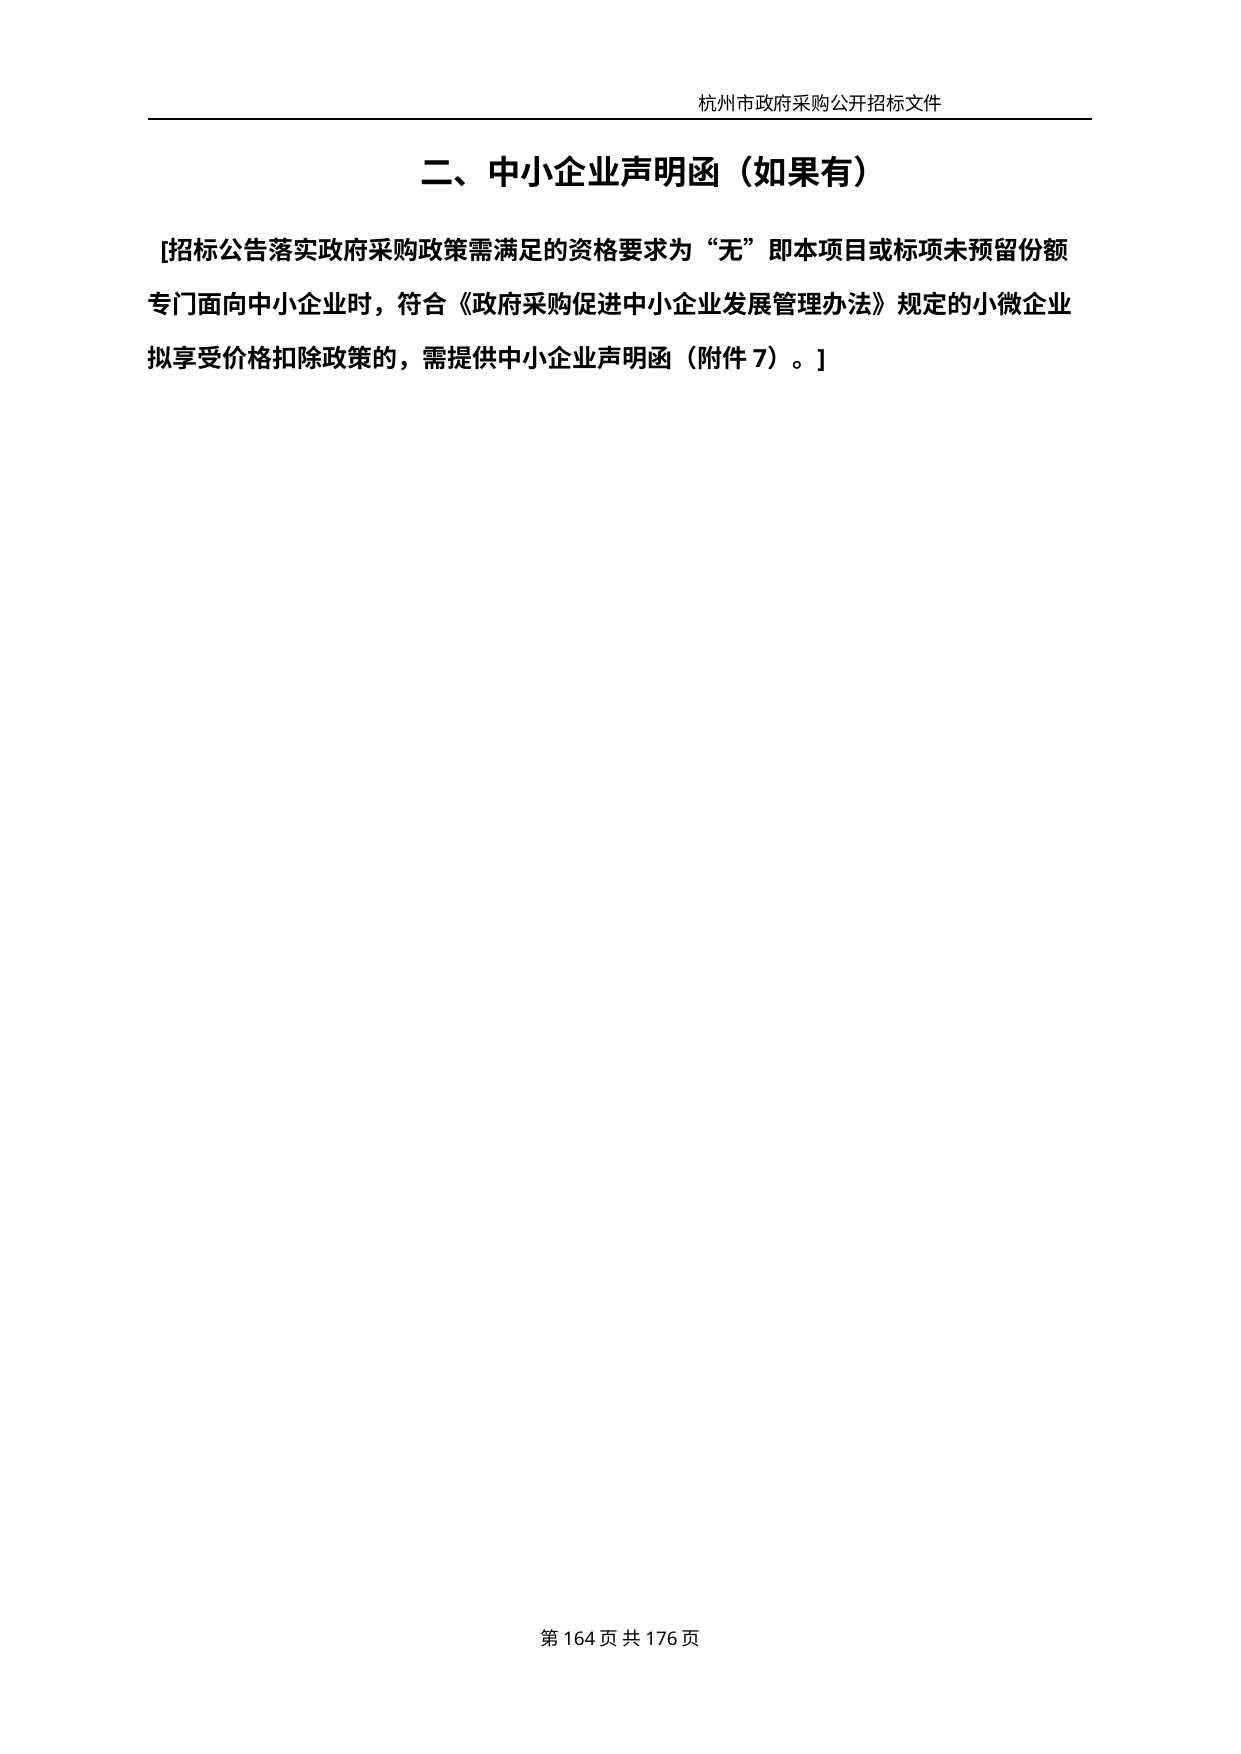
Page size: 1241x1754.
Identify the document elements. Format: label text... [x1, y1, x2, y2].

text [招标公告落实政府采购政策需满足的资格要求为“无”即本项目或标项未预留份额专门面向中小企业时，符合《政府采购促进中小企业发展管理办法》规定的小微企业拟享受价格扣除政策的，需提供中小企业声明函（附件7）。] [148, 230, 1092, 375]
text 二、中小企业声明函（如果有） [148, 145, 1092, 194]
